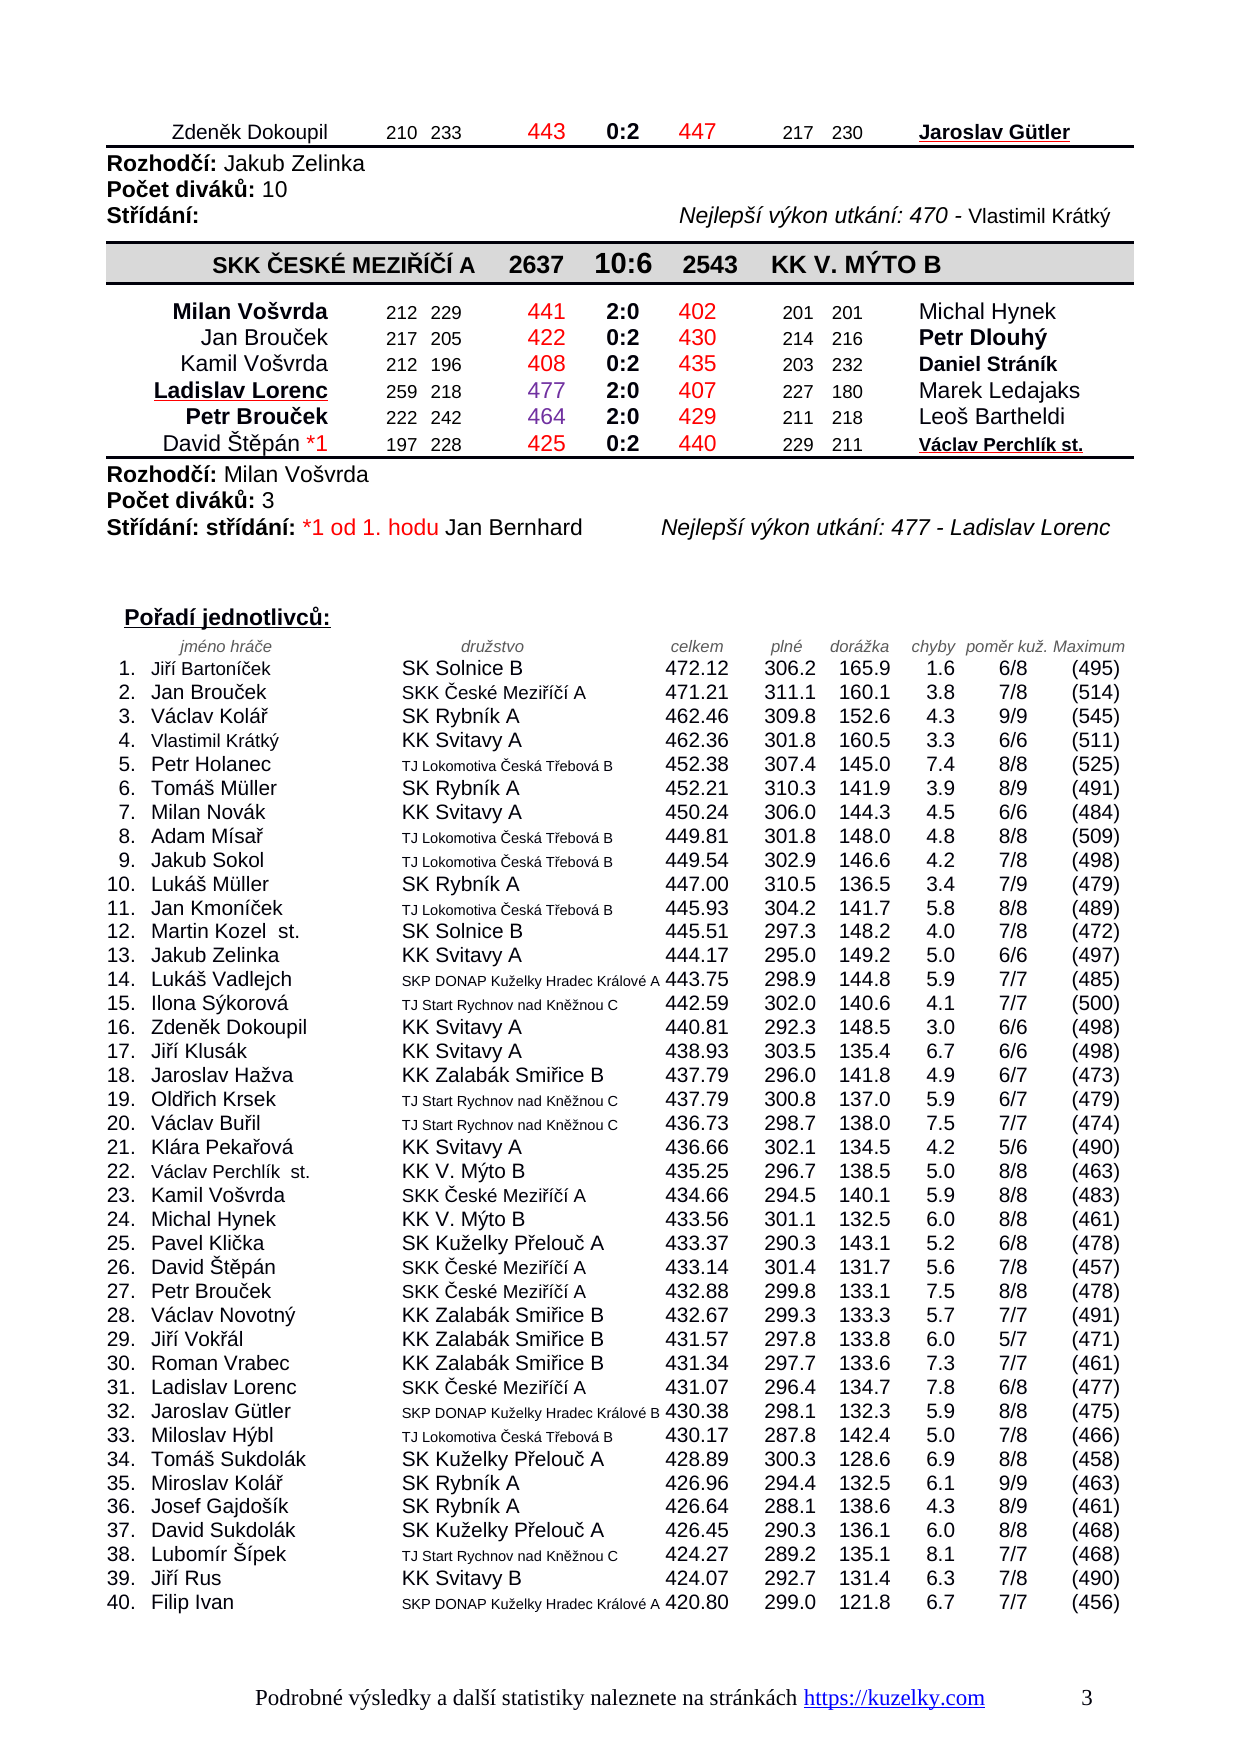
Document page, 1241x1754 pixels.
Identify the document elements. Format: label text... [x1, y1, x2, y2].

text 25. Pavel Klička SK Kuželky Přelouč A 433.37 290.3 143.1 5.2 6/8 (478) [106, 1231, 1134, 1255]
text 34. Tomáš Sukdolák SK Kuželky Přelouč A 428.89 300.3 128.6 6.9 8/8 (458) [106, 1446, 1134, 1470]
text 10. Lukáš Müller SK Rybník A 447.00 310.5 136.5 3.4 7/9 (479) [106, 871, 1134, 895]
text Počet diváků: 10 Střídání: Nejlepší výkon utkání: 470 - Vlastimil Krátký [106, 176, 1134, 229]
text Milan Vošvrda 212 229 441 2:0 402 201 201 Michal Hynek [106, 298, 1134, 324]
text 7. Milan Novák KK Svitavy A 450.24 306.0 144.3 4.5 6/6 (484) [106, 799, 1134, 823]
text 4. Vlastimil Krátký KK Svitavy A 462.36 301.8 160.5 3.3 6/6 (511) [106, 728, 1134, 752]
text Zdeněk Dokoupil 210 233 443 0:2 447 217 230 Jaroslav Gütler [106, 118, 1134, 144]
text 32. Jaroslav Gütler SKP DONAP Kuželky Hradec Králové B 430.38 298.1 132.3 5.9 8/8 (475) [106, 1398, 1134, 1422]
text 36. Josef Gajdošík SK Rybník A 426.64 288.1 138.6 4.3 8/9 (461) [106, 1494, 1134, 1518]
text Rozhodčí: Jakub Zelinka [106, 148, 1134, 176]
text 3. Václav Kolář SK Rybník A 462.46 309.8 152.6 4.3 9/9 (545) [106, 704, 1134, 728]
text 30. Roman Vrabec KK Zalabák Smiřice B 431.34 297.7 133.6 7.3 7/7 (461) [106, 1351, 1134, 1374]
text 9. Jakub Sokol TJ Lokomotiva Česká Třebová B 449.54 302.9 146.6 4.2 7/8 (498) [106, 847, 1134, 871]
text 12. Martin Kozel st. SK Solnice B 445.51 297.3 148.2 4.0 7/8 (472) [106, 919, 1134, 943]
text Ladislav Lorenc 259 218 477 2:0 407 227 180 Marek Ledajaks [106, 377, 1134, 403]
text Rozhodčí: Milan Vošvrda [106, 459, 1134, 487]
text 13. Jakub Zelinka KK Svitavy A 444.17 295.0 149.2 5.0 6/6 (497) [106, 943, 1134, 967]
text 31. Ladislav Lorenc SKK České Meziříčí A 431.07 296.4 134.7 7.8 6/8 (477) [106, 1374, 1134, 1398]
text 2. Jan Brouček SKK České Meziříčí A 471.21 311.1 160.1 3.8 7/8 (514) [106, 680, 1134, 704]
text 24. Michal Hynek KK V. Mýto B 433.56 301.1 132.5 6.0 8/8 (461) [106, 1207, 1134, 1231]
text 11. Jan Kmoníček TJ Lokomotiva Česká Třebová B 445.93 304.2 141.7 5.8 8/8 (489) [106, 895, 1134, 919]
text 6. Tomáš Müller SK Rybník A 452.21 310.3 141.9 3.9 8/9 (491) [106, 776, 1134, 799]
text David Štěpán *1 197 228 425 0:2 440 229 211 Václav Perchlík st. [106, 429, 1134, 456]
text Jan Brouček 217 205 422 0:2 430 214 216 Petr Dlouhý [106, 324, 1134, 350]
text 1. Jiří Bartoníček SK Solnice B 472.12 306.2 165.9 1.6 6/8 (495) [106, 656, 1134, 680]
text 27. Petr Brouček SKK České Meziříčí A 432.88 299.8 133.1 7.5 8/8 (478) [106, 1279, 1134, 1303]
text 8. Adam Mísař TJ Lokomotiva Česká Třebová B 449.81 301.8 148.0 4.8 8/8 (509) [106, 823, 1134, 847]
text 26. David Štěpán SKK České Meziříčí A 433.14 301.4 131.7 5.6 7/8 (457) [106, 1255, 1134, 1279]
text 33. Miloslav Hýbl TJ Lokomotiva Česká Třebová B 430.17 287.8 142.4 5.0 7/8 (466) [106, 1422, 1134, 1446]
text 29. Jiří Vokřál KK Zalabák Smiřice B 431.57 297.8 133.8 6.0 5/7 (471) [106, 1327, 1134, 1351]
text 21. Klára Pekařová KK Svitavy A 436.66 302.1 134.5 4.2 5/6 (490) [106, 1135, 1134, 1159]
text jméno hráče družstvo celkem plné dorážka chyby poměr kuž. Maximum [106, 637, 1134, 656]
text 16. Zdeněk Dokoupil KK Svitavy A 440.81 292.3 148.5 3.0 6/6 (498) [106, 1015, 1134, 1039]
text 23. Kamil Vošvrda SKK České Meziříčí A 434.66 294.5 140.1 5.9 8/8 (483) [106, 1183, 1134, 1207]
text 17. Jiří Klusák KK Svitavy A 438.93 303.5 135.4 6.7 6/6 (498) [106, 1039, 1134, 1063]
subtitle Pořadí jednotlivců: [124, 604, 1140, 630]
text 39. Jiří Rus KK Svitavy B 424.07 292.7 131.4 6.3 7/8 (490) [106, 1566, 1134, 1590]
text SKK České Meziříčí A 2637 10:6 2543 KK V. Mýto B [106, 244, 1134, 282]
text 40. Filip Ivan SKP DONAP Kuželky Hradec Králové A 420.80 299.0 121.8 6.7 7/7 (456) [106, 1590, 1134, 1614]
text 5. Petr Holanec TJ Lokomotiva Česká Třebová B 452.38 307.4 145.0 7.4 8/8 (525) [106, 752, 1134, 776]
text 14. Lukáš Vadlejch SKP DONAP Kuželky Hradec Králové A 443.75 298.9 144.8 5.9 7/7 (485) [106, 967, 1134, 991]
text 18. Jaroslav Hažva KK Zalabák Smiřice B 437.79 296.0 141.8 4.9 6/7 (473) [106, 1063, 1134, 1087]
text 19. Oldřich Krsek TJ Start Rychnov nad Kněžnou C 437.79 300.8 137.0 5.9 6/7 (479) [106, 1087, 1134, 1111]
text Petr Brouček 222 242 464 2:0 429 211 218 Leoš Bartheldi [106, 403, 1134, 429]
text 28. Václav Novotný KK Zalabák Smiřice B 432.67 299.3 133.3 5.7 7/7 (491) [106, 1303, 1134, 1327]
text Kamil Vošvrda 212 196 408 0:2 435 203 232 Daniel Stráník [106, 350, 1134, 377]
text 38. Lubomír Šípek TJ Start Rychnov nad Kněžnou C 424.27 289.2 135.1 8.1 7/7 (468) [106, 1542, 1134, 1566]
text 20. Václav Buřil TJ Start Rychnov nad Kněžnou C 436.73 298.7 138.0 7.5 7/7 (474) [106, 1111, 1134, 1135]
text 37. David Sukdolák SK Kuželky Přelouč A 426.45 290.3 136.1 6.0 8/8 (468) [106, 1518, 1134, 1542]
text 15. Ilona Sýkorová TJ Start Rychnov nad Kněžnou C 442.59 302.0 140.6 4.1 7/7 (500) [106, 991, 1134, 1015]
text 35. Miroslav Kolář SK Rybník A 426.96 294.4 132.5 6.1 9/9 (463) [106, 1470, 1134, 1494]
text 22. Václav Perchlík st. KK V. Mýto B 435.25 296.7 138.5 5.0 8/8 (463) [106, 1159, 1134, 1183]
text Počet diváků: 3 Střídání: střídání: *1 od 1. hodu Jan Bernhard Nejlepší výkon utkání: 477 - Ladislav Lorenc [106, 487, 1134, 540]
